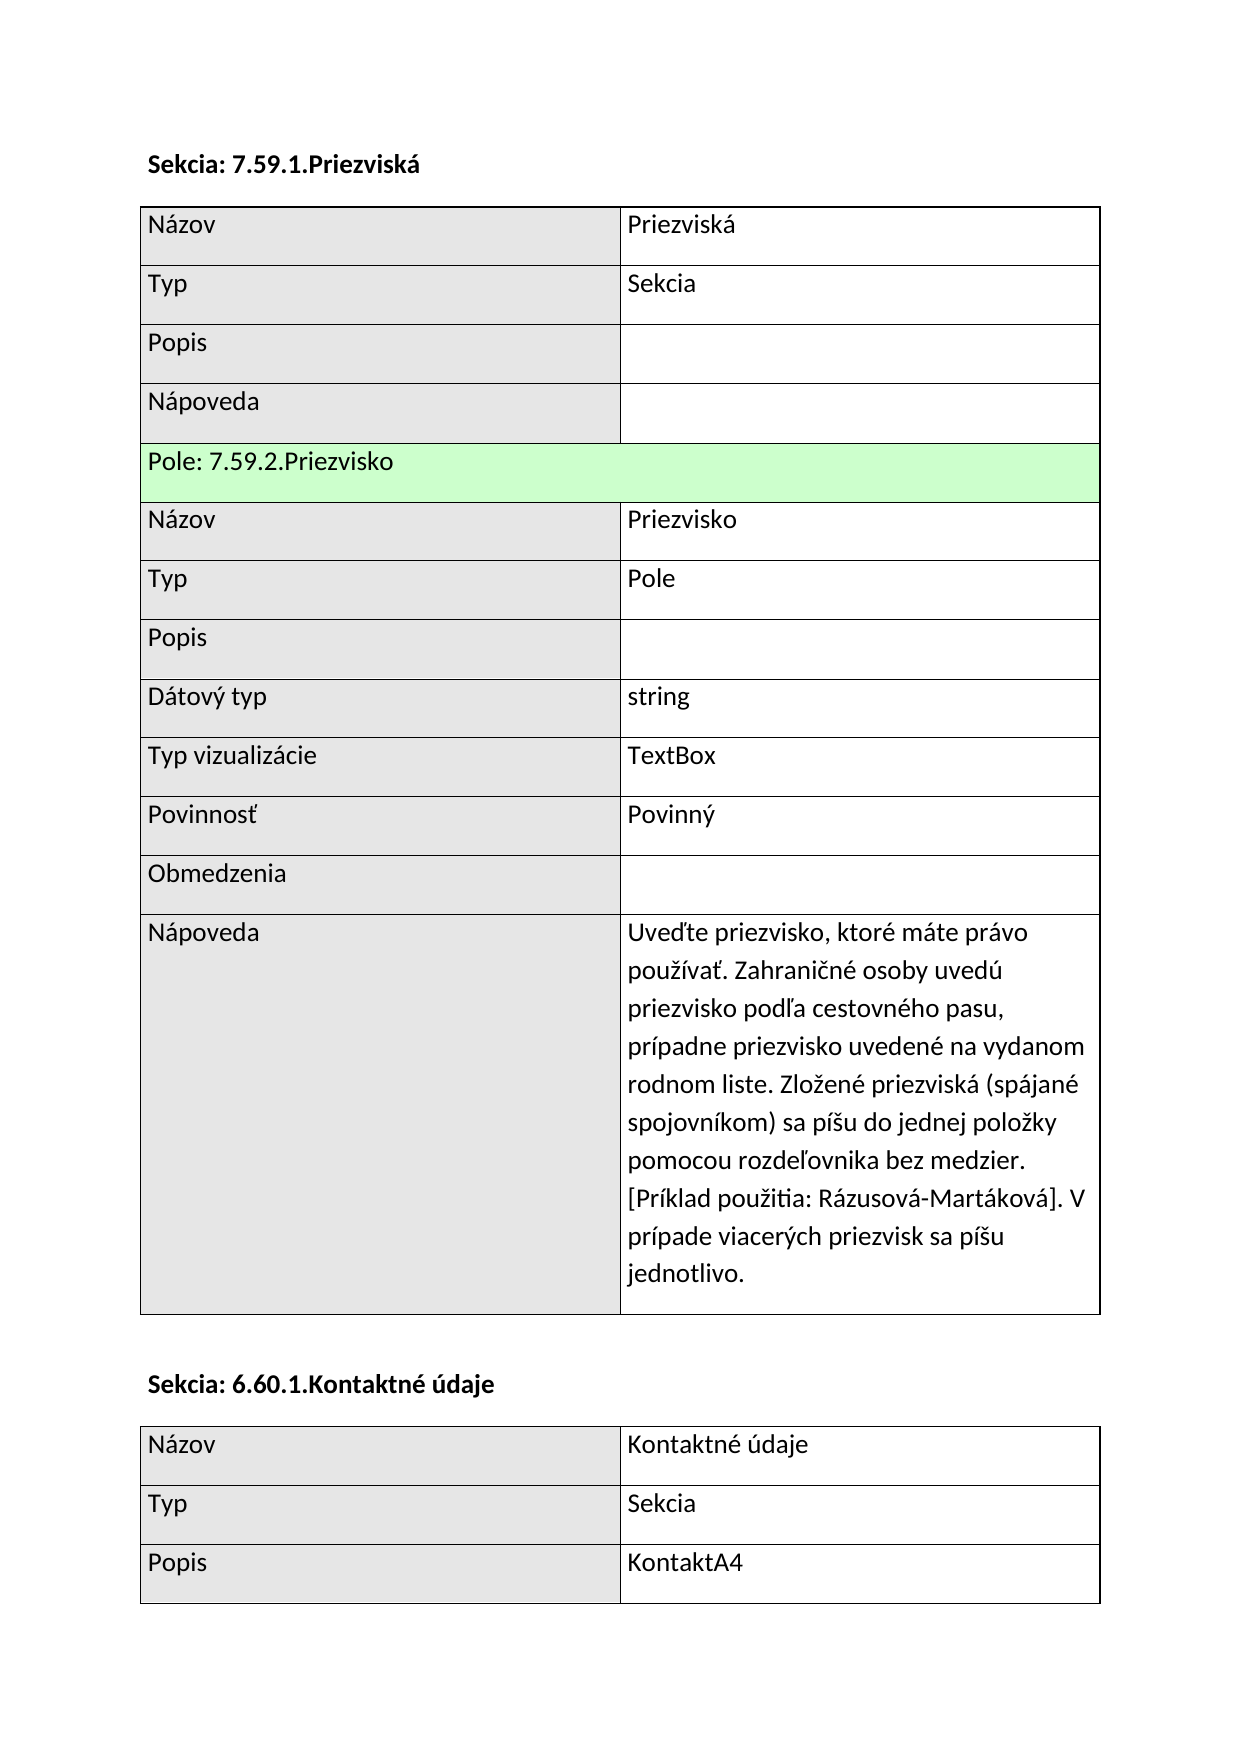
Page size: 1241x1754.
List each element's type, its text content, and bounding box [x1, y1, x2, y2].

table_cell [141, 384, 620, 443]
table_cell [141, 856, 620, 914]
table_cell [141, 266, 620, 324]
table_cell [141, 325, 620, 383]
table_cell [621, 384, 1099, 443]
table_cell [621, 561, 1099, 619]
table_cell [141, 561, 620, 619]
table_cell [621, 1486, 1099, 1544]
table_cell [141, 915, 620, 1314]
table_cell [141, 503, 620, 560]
text Sekcia: 6.60.1.Kontaktné údaje [148, 1367, 1093, 1400]
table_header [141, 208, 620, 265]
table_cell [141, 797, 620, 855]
text Sekcia: 7.59.1.Priezviská [148, 148, 1093, 181]
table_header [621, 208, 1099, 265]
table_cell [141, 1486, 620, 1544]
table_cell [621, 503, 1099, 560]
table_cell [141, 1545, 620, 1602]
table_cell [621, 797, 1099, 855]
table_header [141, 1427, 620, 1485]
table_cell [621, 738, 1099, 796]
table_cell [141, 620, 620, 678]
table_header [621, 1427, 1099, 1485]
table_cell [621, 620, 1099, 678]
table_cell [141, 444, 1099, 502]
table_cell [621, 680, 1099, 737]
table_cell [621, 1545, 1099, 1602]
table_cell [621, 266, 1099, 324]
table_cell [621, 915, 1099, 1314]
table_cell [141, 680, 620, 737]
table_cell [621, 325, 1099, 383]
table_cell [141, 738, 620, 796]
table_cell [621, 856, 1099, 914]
